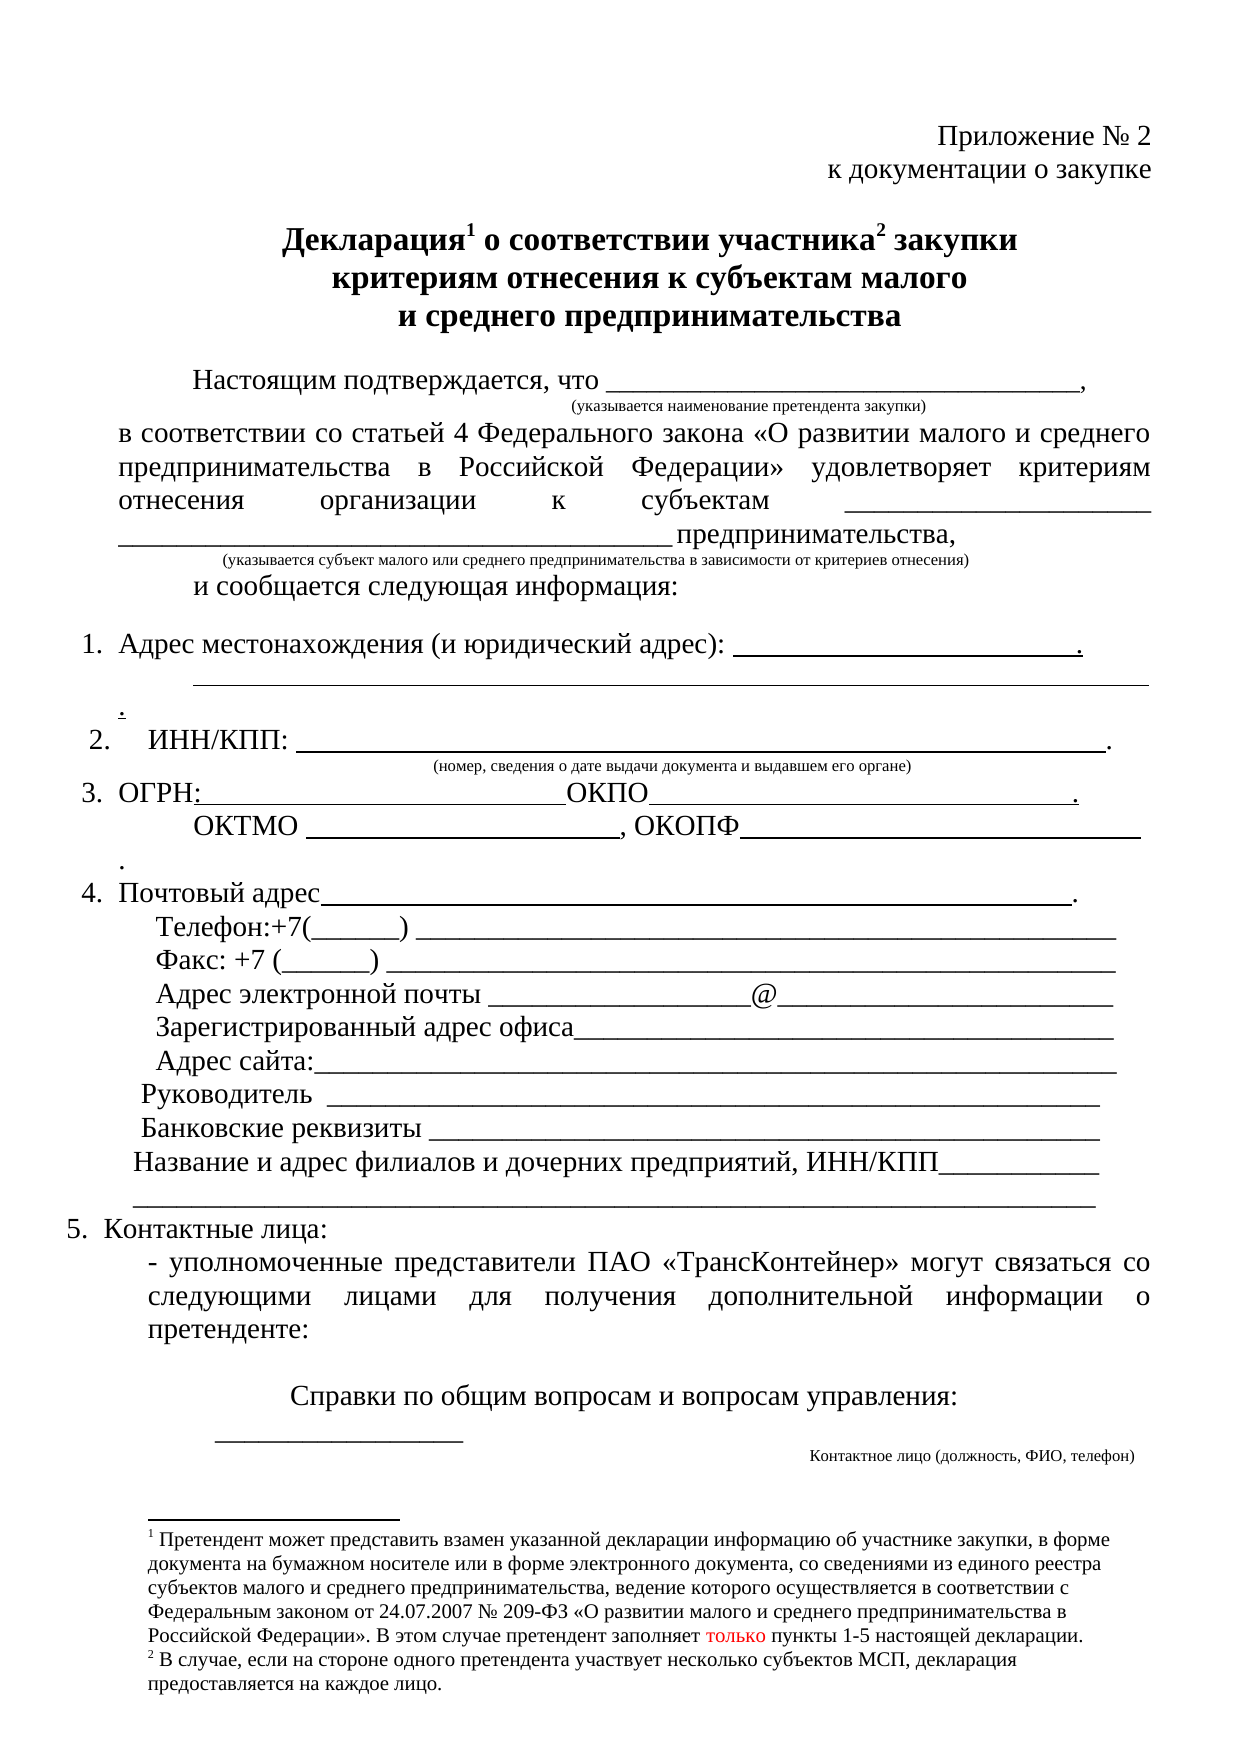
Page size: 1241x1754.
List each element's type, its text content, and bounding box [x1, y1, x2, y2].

text . [118, 660, 1152, 722]
text Банковские реквизиты ______________________________________________ [103, 1110, 1152, 1144]
text Адрес сайта:_______________________________________________________ [118, 1043, 1152, 1077]
text Зарегистрированный адрес офиса_____________________________________ [118, 1009, 1152, 1043]
list Контактные лица: [66, 1211, 1152, 1244]
text Настоящим подтверждается, что ___________________________________, [118, 362, 1152, 396]
list Справки по общим вопросам и вопросам управления: _________________ [215, 1378, 1152, 1446]
text к документации о закупке [148, 152, 1152, 185]
text Факс: +7 (______) __________________________________________________ [118, 942, 1152, 976]
list Адрес местонахождения (и юридический адрес): . [81, 626, 1152, 660]
text Телефон:+7(______) ________________________________________________ [118, 909, 1152, 942]
text (указывается наименование претендента закупки) [118, 396, 1152, 415]
text - уполномоченные представители ПАО «ТрансКонтейнер» могут связаться со следующими лицами для получения дополнительной информации о претенденте: [148, 1244, 1152, 1345]
text Декларация о соответствии участника закупки [148, 219, 1152, 257]
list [794, 1446, 1152, 1465]
text Приложение № 2 [148, 118, 1152, 152]
text Название и адрес филиалов и дочерних предприятий, ИНН/КПП___________ [103, 1144, 1152, 1177]
list (номер, сведения о дате выдачи документа и выдавшем его органе) [118, 756, 1152, 775]
list ОГРН: ОКПО . [81, 775, 1152, 808]
list Почтовый адрес . [81, 875, 1152, 909]
text и среднего предпринимательства [148, 295, 1152, 334]
list ОКТМО , ОКОПФ . [118, 808, 1152, 875]
text в соответствии со статьей 4 Федерального закона «О развитии малого и среднего предпринимательства в Российской Федерации» удовлетворяет критериям отнесения организации к субъектам _____________________ ______________________________________ предпринимательства, [118, 415, 1152, 549]
text Руководитель _____________________________________________________ [103, 1077, 1152, 1110]
text критериям отнесения к субъектам малого [148, 257, 1152, 295]
list ИНН/КПП: . [89, 722, 1152, 756]
text __________________________________________________________________ [103, 1177, 1152, 1211]
text (указывается субъект малого или среднего предпринимательства в зависимости от критериев отнесения) [118, 549, 1152, 568]
text и сообщается следующая информация: [118, 568, 1152, 602]
text Адрес электронной почты __________________@_______________________ [118, 976, 1152, 1009]
